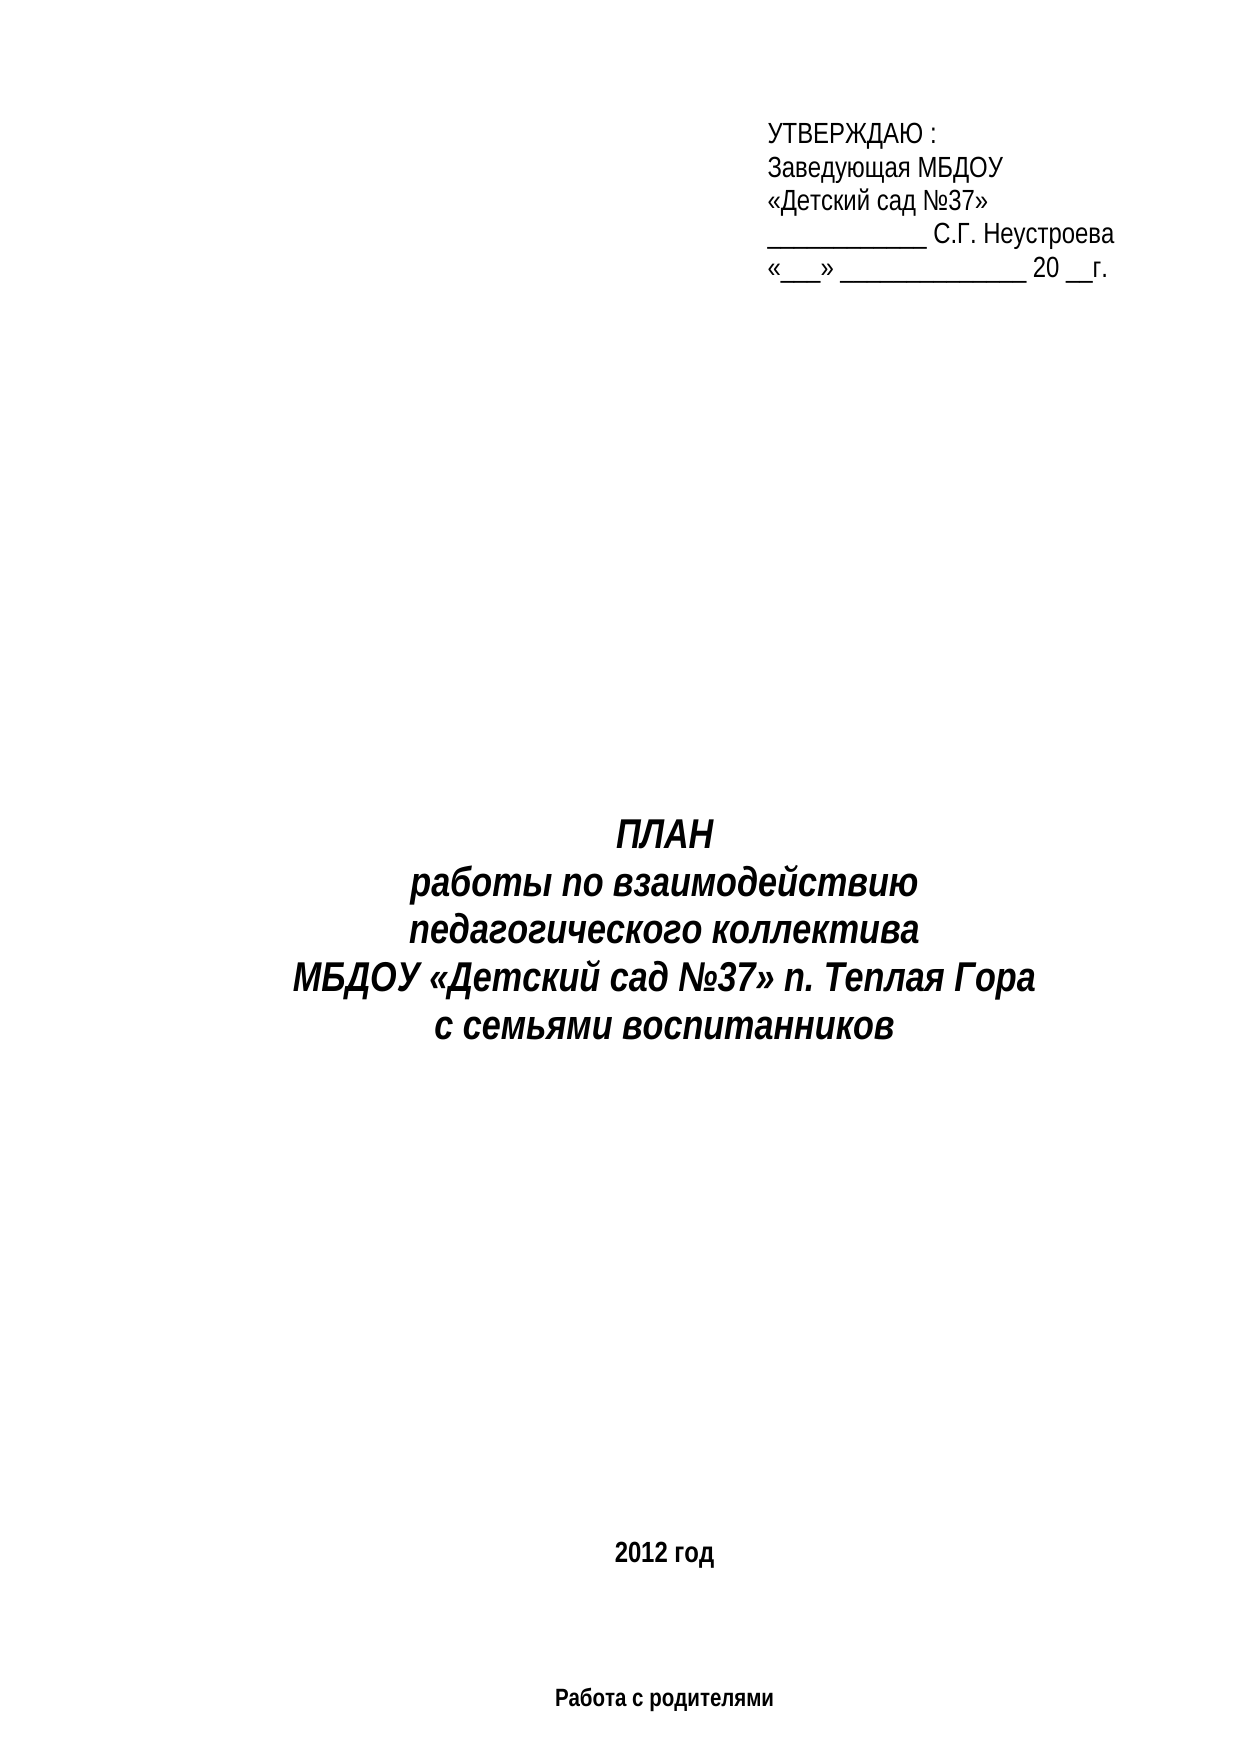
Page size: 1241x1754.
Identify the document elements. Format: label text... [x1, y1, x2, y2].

text работы по взаимодействию [177, 857, 1152, 905]
text ____________ С.Г. Неустроева [767, 217, 1152, 250]
text 2012 год [177, 1535, 1152, 1569]
text МБДОУ «Детский сад №37» п. Теплая Гора [177, 953, 1152, 1001]
text «___» ______________ 20 __г. [767, 250, 1152, 283]
text ПЛАН [177, 809, 1152, 857]
text Заведующая МБДОУ [693, 150, 1152, 183]
text педагогического коллектива [177, 905, 1152, 953]
text с семьями воспитанников [177, 1001, 1152, 1048]
text Работа с родителями [177, 1683, 1152, 1712]
text «Детский сад №37» [693, 183, 1152, 217]
text УТВЕРЖДАЮ : [693, 116, 1152, 150]
